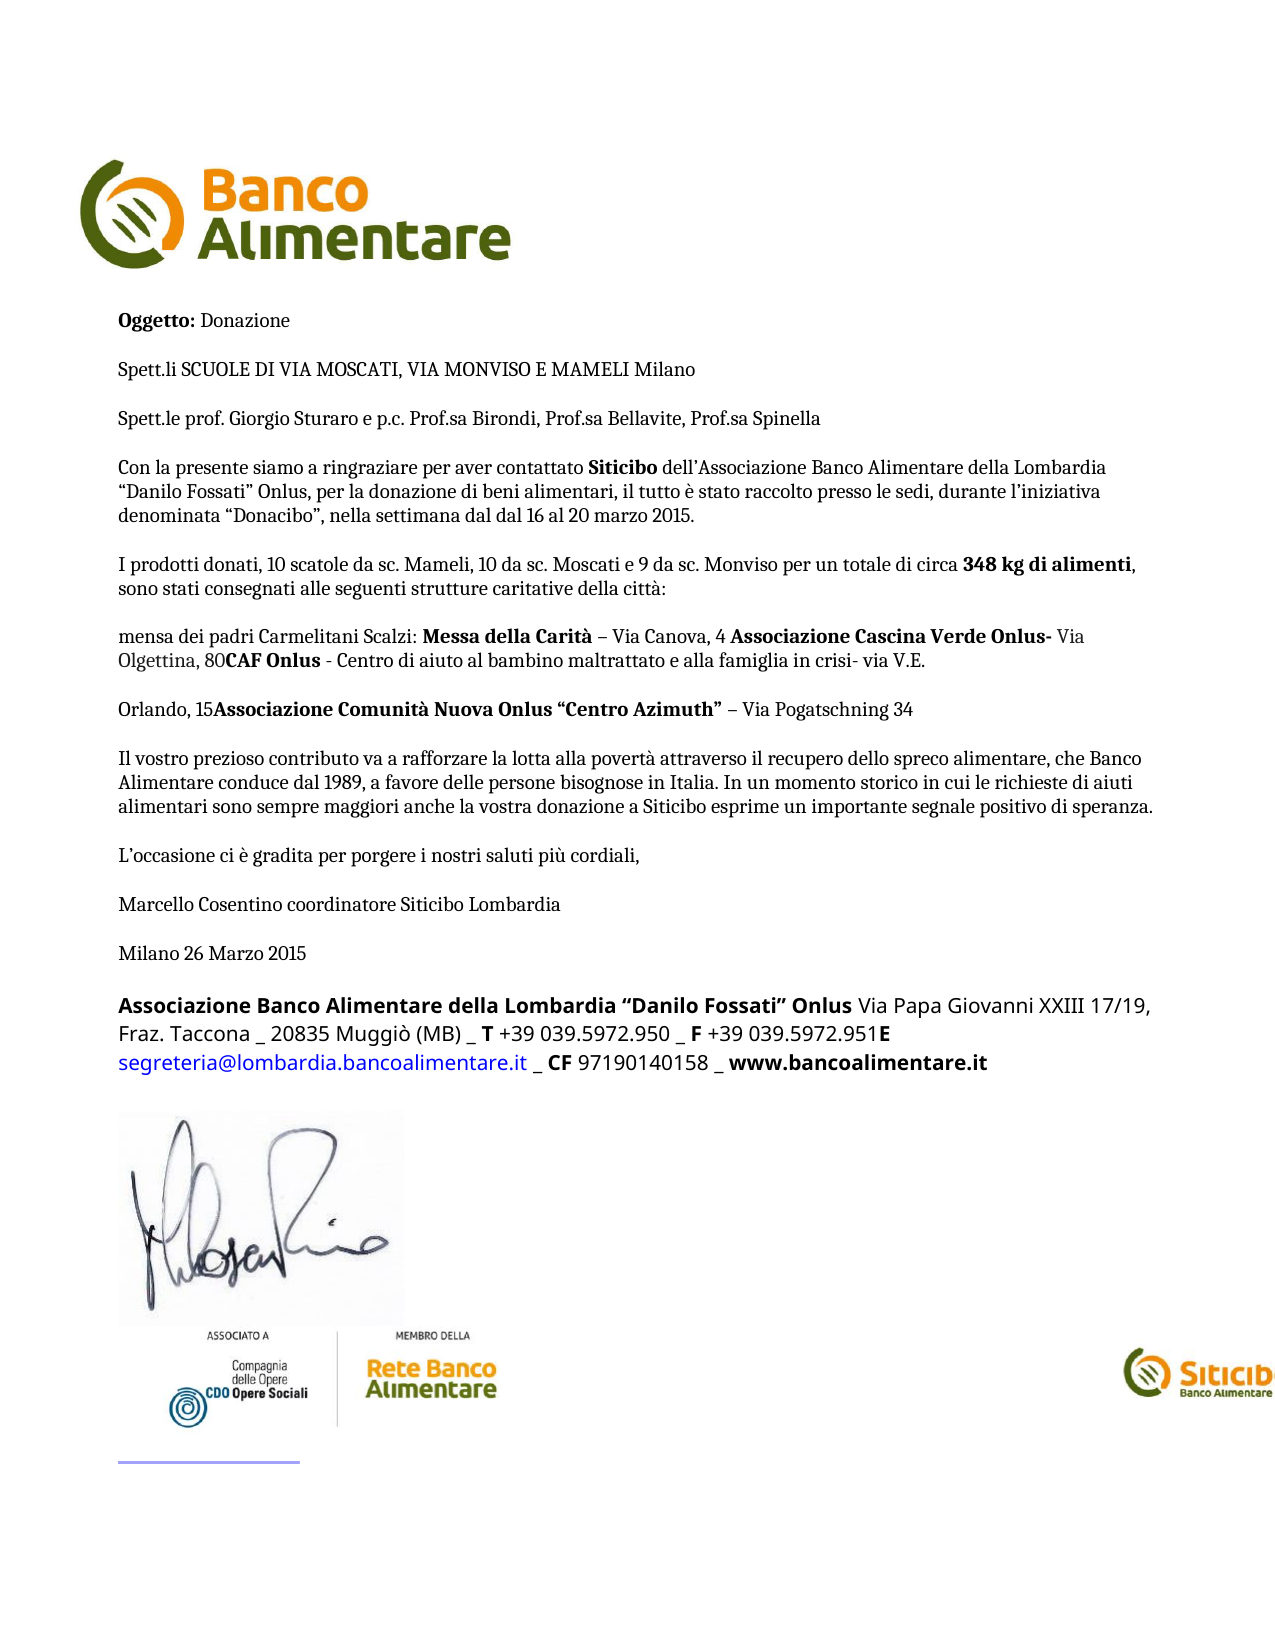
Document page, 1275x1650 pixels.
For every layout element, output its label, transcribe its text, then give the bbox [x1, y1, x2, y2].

text I prodotti donati, 10 scatole da sc. Mameli, 10 da sc. Moscati e 9 da sc. Monviso per un totale di circa 348 kg di alimenti, sono stati consegnati alle seguenti strutture caritative della città: [118, 552, 1157, 600]
picture [118, 1101, 1275, 1435]
text Milano 26 Marzo 2015 [118, 942, 1157, 966]
text Orlando, 15 Associazione Comunità Nuova Onlus “Centro Azimuth” – Via Pogatschning 34 [118, 698, 1157, 722]
text Spett.le prof. Giorgio Sturaro e p.c. Prof.sa Birondi, Prof.sa Bellavite, Prof.sa Spinella [118, 406, 1157, 430]
text Con la presente siamo a ringraziare per aver contattato Siticibo dell’Associazione Banco Alimentare della Lombardia “Danilo Fossati” Onlus, per la donazione di beni alimentari, il tutto è stato raccolto presso le sedi, durante l’iniziativa denominata “Donacibo”, nella settimana dal dal 16 al 20 marzo 2015. [118, 455, 1157, 527]
text Associazione Banco Alimentare della Lombardia “Danilo Fossati” Onlus Via Papa Giovanni XXIII 17/19, Fraz. Taccona _ 20835 Muggiò (MB) _ T +39 039.5972.950 _ F +39 039.5972.951 E segreteria@lombardia.bancoalimentare.it _ CF 97190140158 _ www.bancoalimentare.it [118, 991, 1157, 1076]
text L’occasione ci è gradita per porgere i nostri saluti più cordiali, [118, 844, 1157, 868]
text Marcello Cosentino coordinatore Siticibo Lombardia [118, 893, 1157, 917]
picture [24, 53, 1262, 280]
text Oggetto: Donazione [118, 308, 1157, 332]
text Spett.li SCUOLE DI VIA MOSCATI, VIA MONVISO E MAMELI Milano [118, 357, 1157, 381]
text Il vostro prezioso contributo va a rafforzare la lotta alla povertà attraverso il recupero dello spreco alimentare, che Banco Alimentare conduce dal 1989, a favore delle persone bisognose in Italia. In un momento storico in cui le richieste di aiuti alimentari sono sempre maggiori anche la vostra donazione a Siticibo esprime un importante segnale positivo di speranza. [118, 747, 1157, 819]
text mensa dei padri Carmelitani Scalzi: Messa della Carità – Via Canova, 4 Associazione Cascina Verde Onlus- Via Olgettina, 80 CAF Onlus - Centro di aiuto al bambino maltrattato e alla famiglia in crisi- via V.E. [118, 625, 1157, 673]
